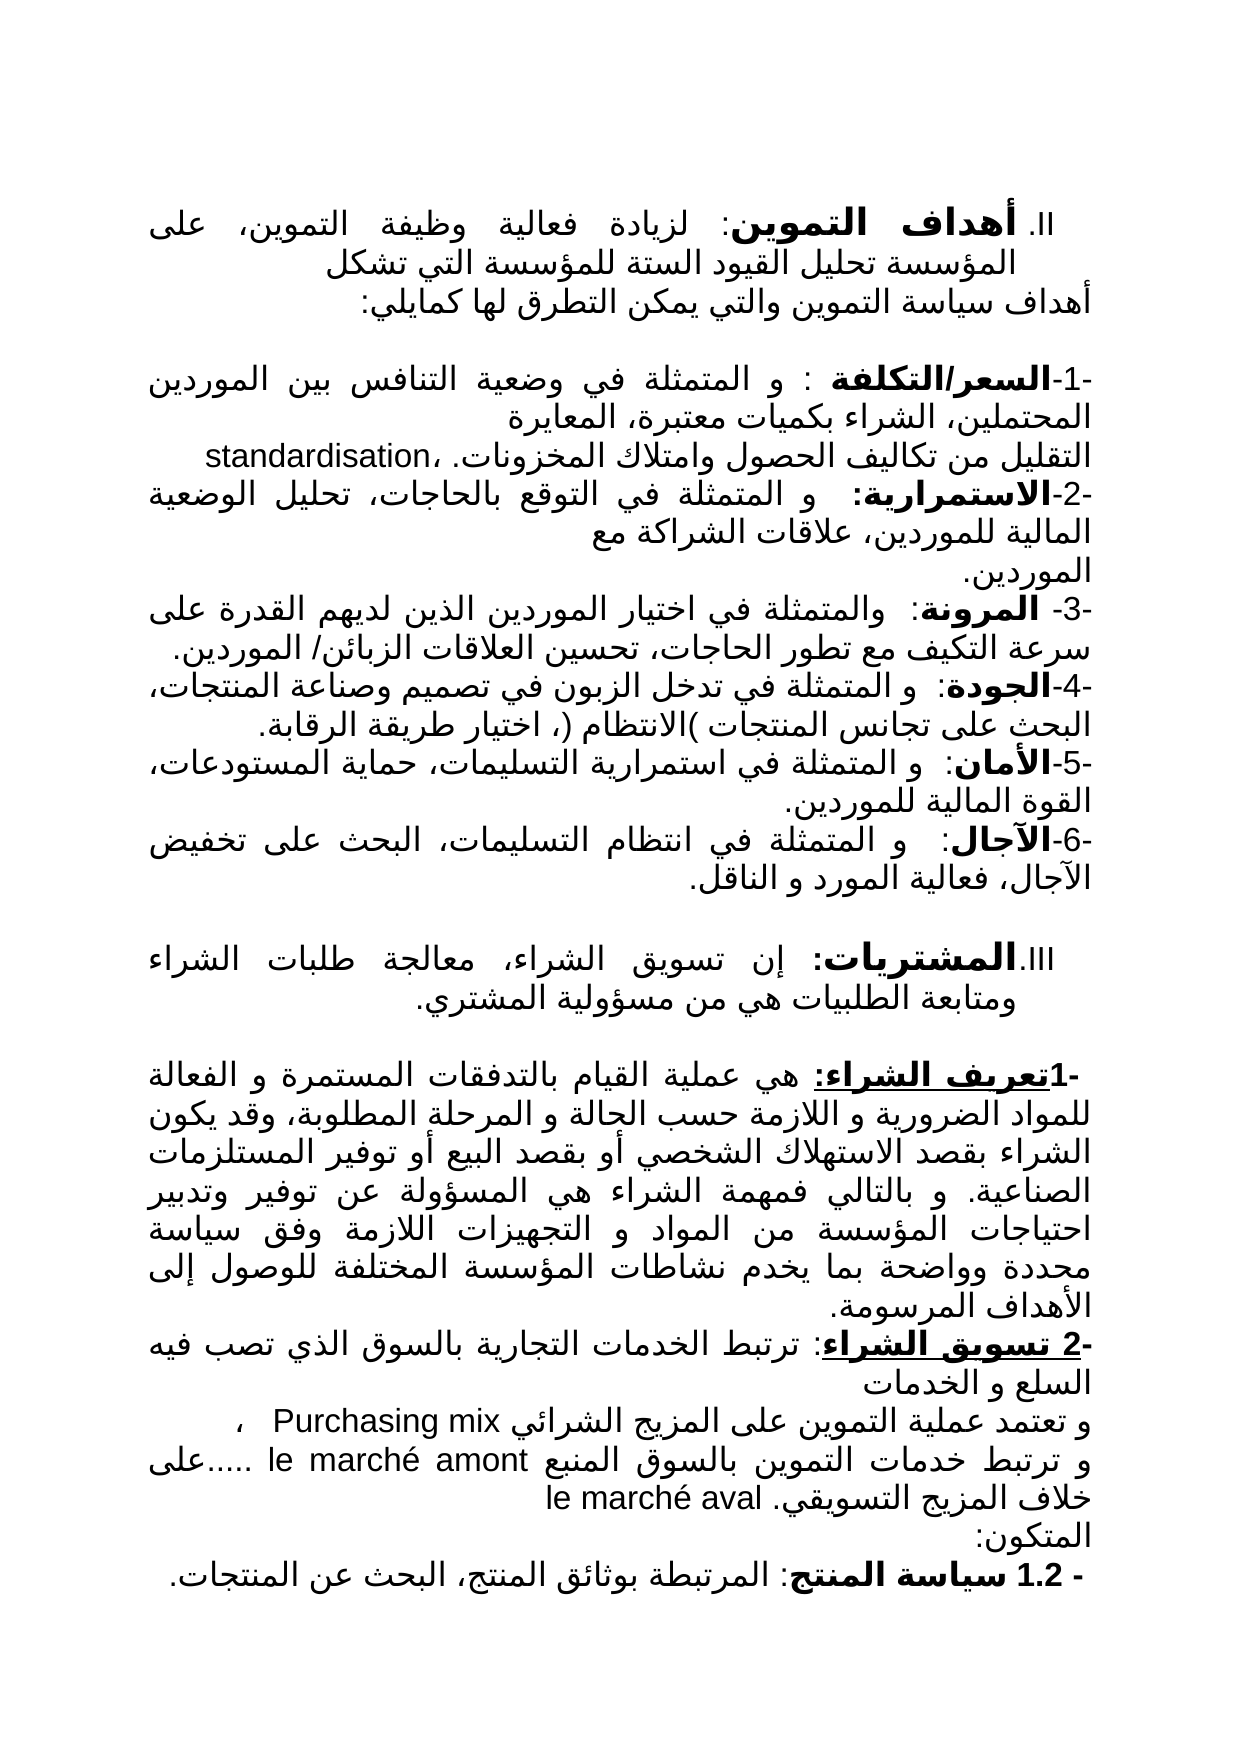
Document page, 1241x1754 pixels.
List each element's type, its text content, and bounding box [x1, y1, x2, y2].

text و ترتبط خدمات التموين بالسوق المنبع le marché amont .....على خلاف المزيج التسويقي. le marché aval [148, 1440, 1093, 1517]
text -1-السعر/التكلفة : و المتمثلة في وضعية التنافس بين الموردين المحتملين، الشراء بكميات معتبرة، المعايرة [148, 359, 1093, 436]
text - 1.2 سياسة المنتج: المرتبطة بوثائق المنتج، البحث عن المنتجات. [148, 1555, 1093, 1593]
text أهداف سياسة التموين والتي يمكن التطرق لها كمايلي: [148, 282, 1093, 320]
text -1تعريف الشراء: هي عملية القيام بالتدفقات المستمرة و الفعالة للمواد الضرورية و اللازمة حسب الحالة و المرحلة المطلوبة، وقد يكون الشراء بقصد الاستهلاك الشخصي أو بقصد البيع أو توفير المستلزمات الصناعية. و بالتالي فمهمة الشراء هي المسؤولة عن توفير وتدبير احتياجات المؤسسة من المواد و التجهيزات اللازمة وفق سياسة محددة وواضحة بما يخدم نشاطات المؤسسة المختلفة للوصول إلى الأهداف المرسومة. [148, 1055, 1093, 1324]
text و تعتمد عملية التموين على المزيج الشرائي Purchasing mix ، [148, 1401, 1093, 1440]
text -2-الاستمرارية: و المتمثلة في التوقع بالحاجات، تحليل الوضعية المالية للموردين، علاقات الشراكة مع [148, 474, 1093, 551]
text المتكون: [148, 1517, 1093, 1555]
text -5-الأمان: و المتمثلة في استمرارية التسليمات، حماية المستودعات، القوة المالية للموردين. [148, 743, 1093, 820]
list المشتريات: إن تسويق الشراء، معالجة طلبات الشراء ومتابعة الطلبيات هي من مسؤولية المشتري. [148, 935, 1055, 1017]
text -3- المرونة: والمتمثلة في اختيار الموردين الذين لديهم القدرة على سرعة التكيف مع تطور الحاجات، تحسين العلاقات الزبائن/ الموردين. [148, 589, 1093, 666]
text -2 تسويق الشراء: ترتبط الخدمات التجارية بالسوق الذي تصب فيه السلع و الخدمات [148, 1324, 1093, 1401]
list أهداف التموين: لزيادة فعالية وظيفة التموين، على المؤسسة تحليل القيود الستة للمؤسسة التي تشكل [148, 200, 1055, 282]
text التقليل من تكاليف الحصول وامتلاك المخزونات. ،standardisation [148, 436, 1093, 474]
text -6-الآجال: و المتمثلة في انتظام التسليمات، البحث على تخفيض الآجال، فعالية المورد و الناقل. [148, 820, 1093, 897]
text الموردين. [148, 551, 1093, 589]
text -4-الجودة: و المتمثلة في تدخل الزبون في تصميم وصناعة المنتجات، البحث على تجانس المنتجات )الانتظام (، اختيار طريقة الرقابة. [148, 666, 1093, 743]
